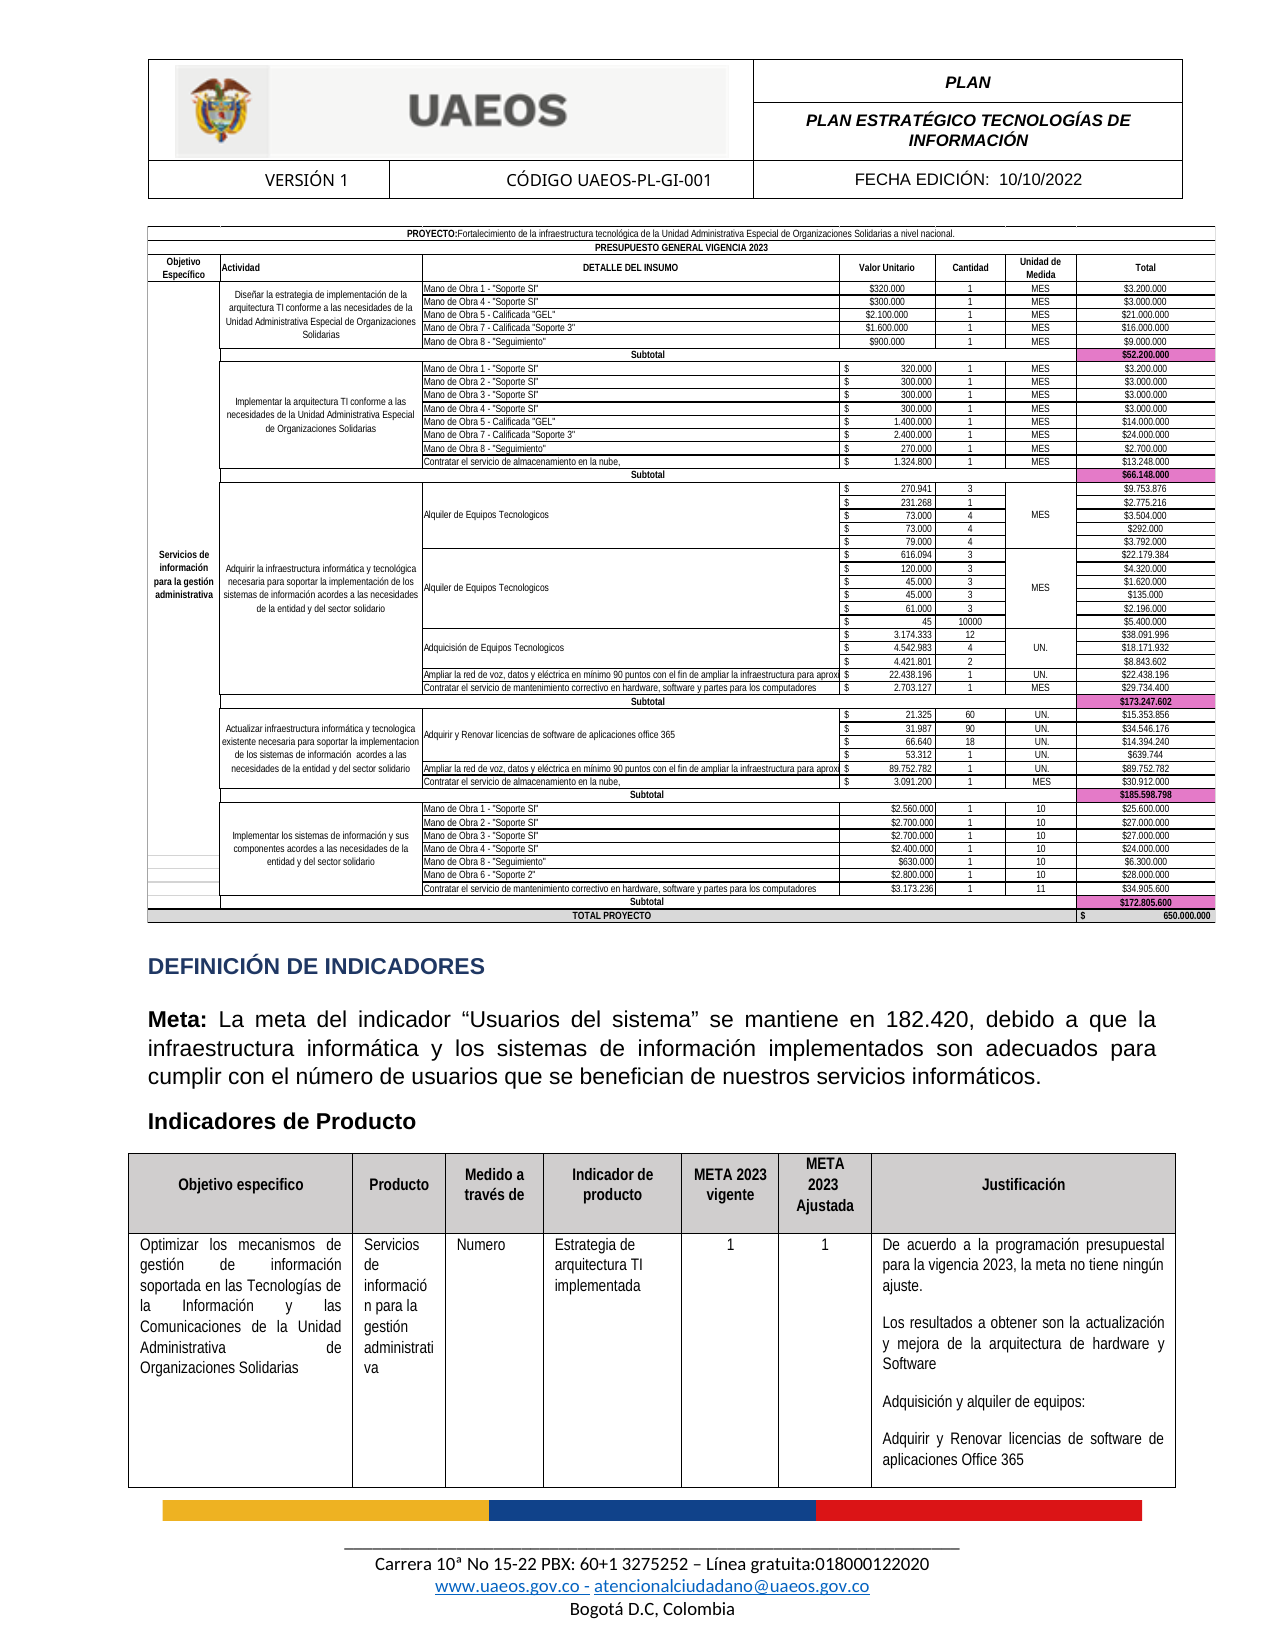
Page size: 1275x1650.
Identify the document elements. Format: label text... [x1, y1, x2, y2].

text Indicadores de Producto [148, 1108, 1157, 1134]
table_cell Estrategia de arquitectura TI implementada [544, 1234, 681, 1487]
table_header Objetivo especifico [129, 1154, 352, 1233]
table_header Indicador de producto [544, 1154, 681, 1233]
table_header Medido a través de [446, 1154, 543, 1233]
table_header Producto [353, 1154, 445, 1233]
table_header Justificación [872, 1154, 1175, 1233]
text Meta: La meta del indicador “Usuarios del sistema” se mantiene en 182.420, debido a que la infraestructura informática y los sistemas de información implementados son adecuados para cumplir con el número de usuarios que se benefician de nuestros servicios informáticos. [148, 1006, 1157, 1089]
table_cell Servicios de información para la gestión administrativa [353, 1234, 445, 1487]
picture [162, 1500, 1143, 1521]
table_cell 1 [682, 1234, 778, 1487]
table_header META 2023 Ajustada [779, 1154, 871, 1233]
table_cell 1 [779, 1234, 871, 1487]
table_header META 2023 vigente [682, 1154, 778, 1233]
subtitle DEFINICIÓN DE INDICADORES [148, 953, 1157, 980]
table_cell Numero [446, 1234, 543, 1487]
